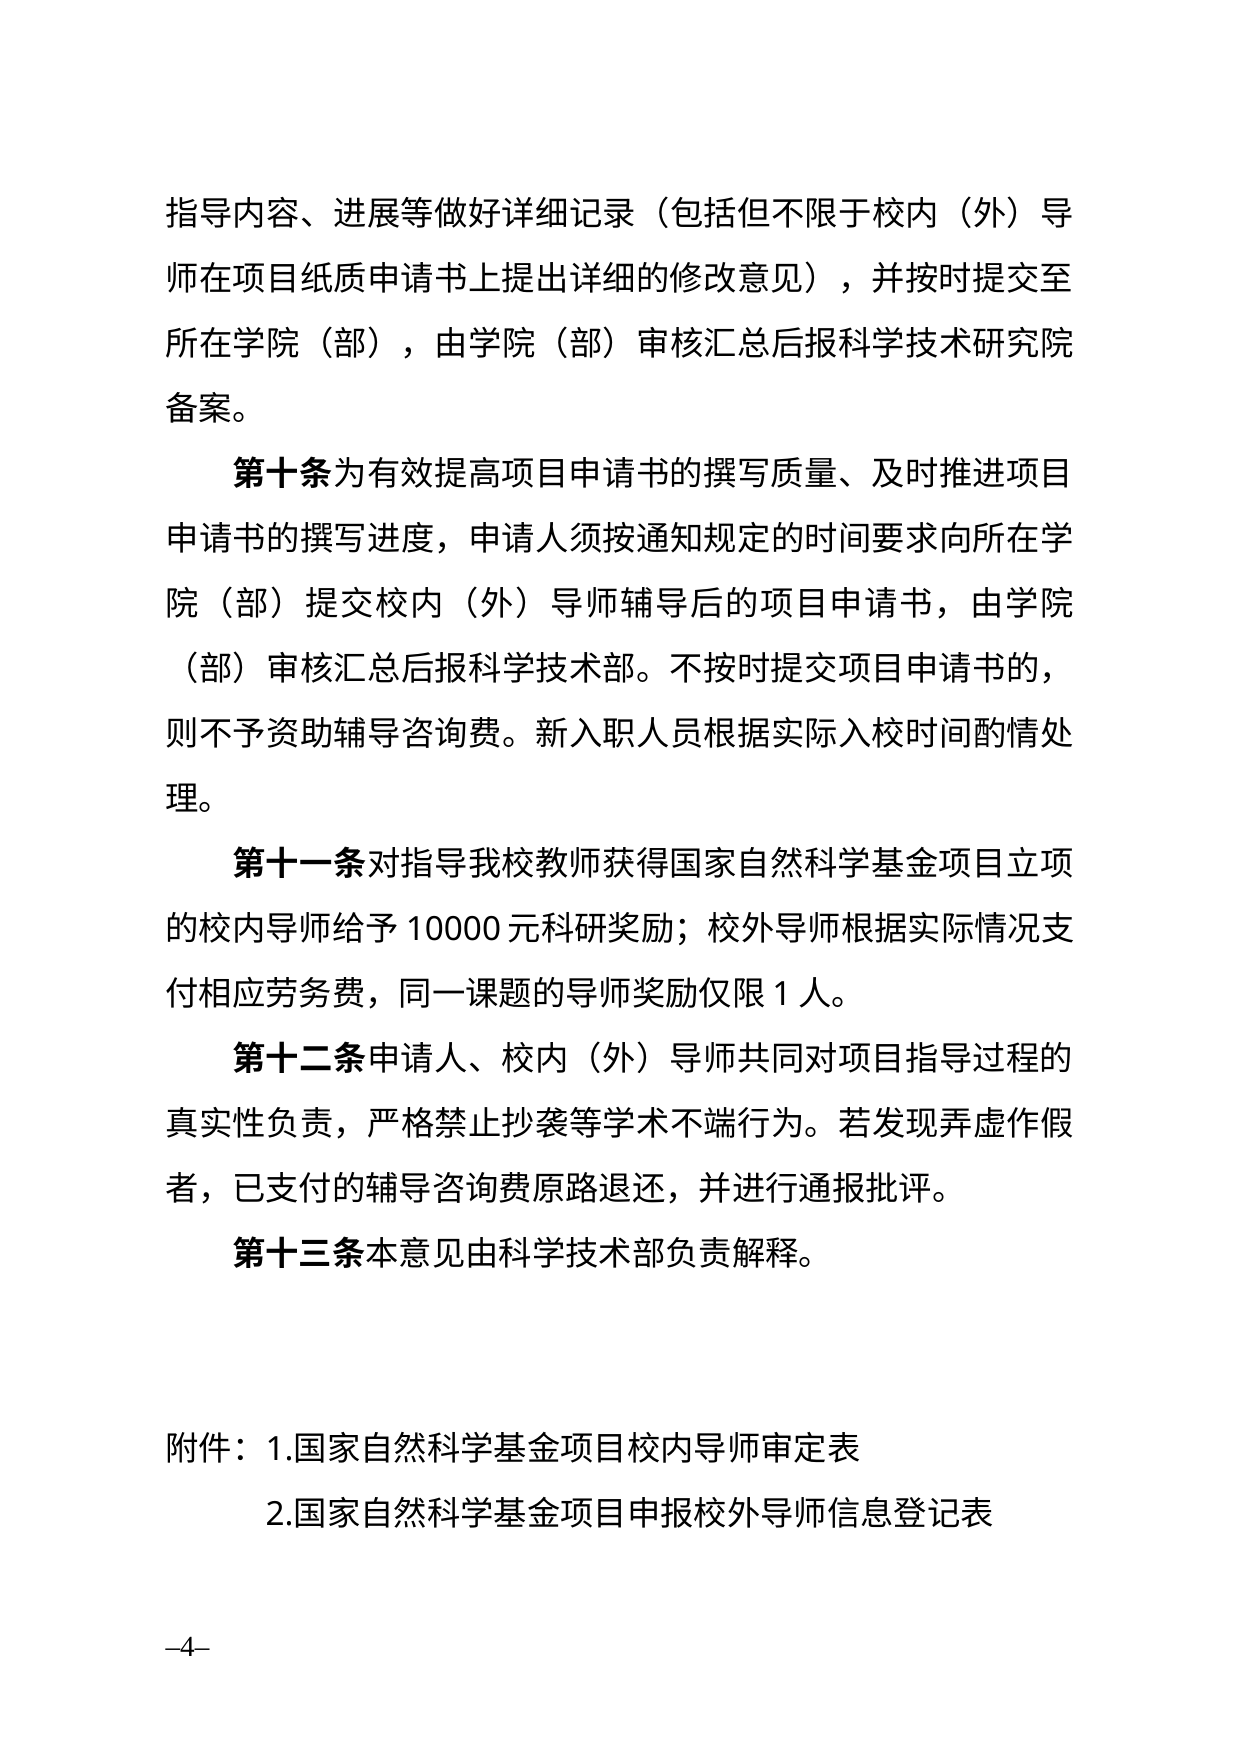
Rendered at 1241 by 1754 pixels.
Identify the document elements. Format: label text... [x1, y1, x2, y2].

text 第十二条申请人、校内（外）导师共同对项目指导过程的真实性负责，严格禁止抄袭等学术不端行为。若发现弄虚作假者，已支付的辅导咨询费原路退还，并进行通报批评。 [165, 1023, 1075, 1218]
text 2.国家自然科学基金项目申报校外导师信息登记表 [165, 1478, 1075, 1543]
text 附件：1.国家自然科学基金项目校内导师审定表 [165, 1413, 1075, 1478]
text 第十条为有效提高项目申请书的撰写质量、及时推进项目申请书的撰写进度，申请人须按通知规定的时间要求向所在学院（部）提交校内（外）导师辅导后的项目申请书，由学院（部）审核汇总后报科学技术部。不按时提交项目申请书的，则不予资助辅导咨询费。新入职人员根据实际入校时间酌情处理。 [165, 438, 1075, 828]
text 第十三条本意见由科学技术部负责解释。 [165, 1218, 1075, 1283]
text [165, 178, 1075, 438]
text 第十一条对指导我校教师获得国家自然科学基金项目立项的校内导师给予10000元科研奖励；校外导师根据实际情况支付相应劳务费，同一课题的导师奖励仅限1人。 [165, 828, 1075, 1023]
